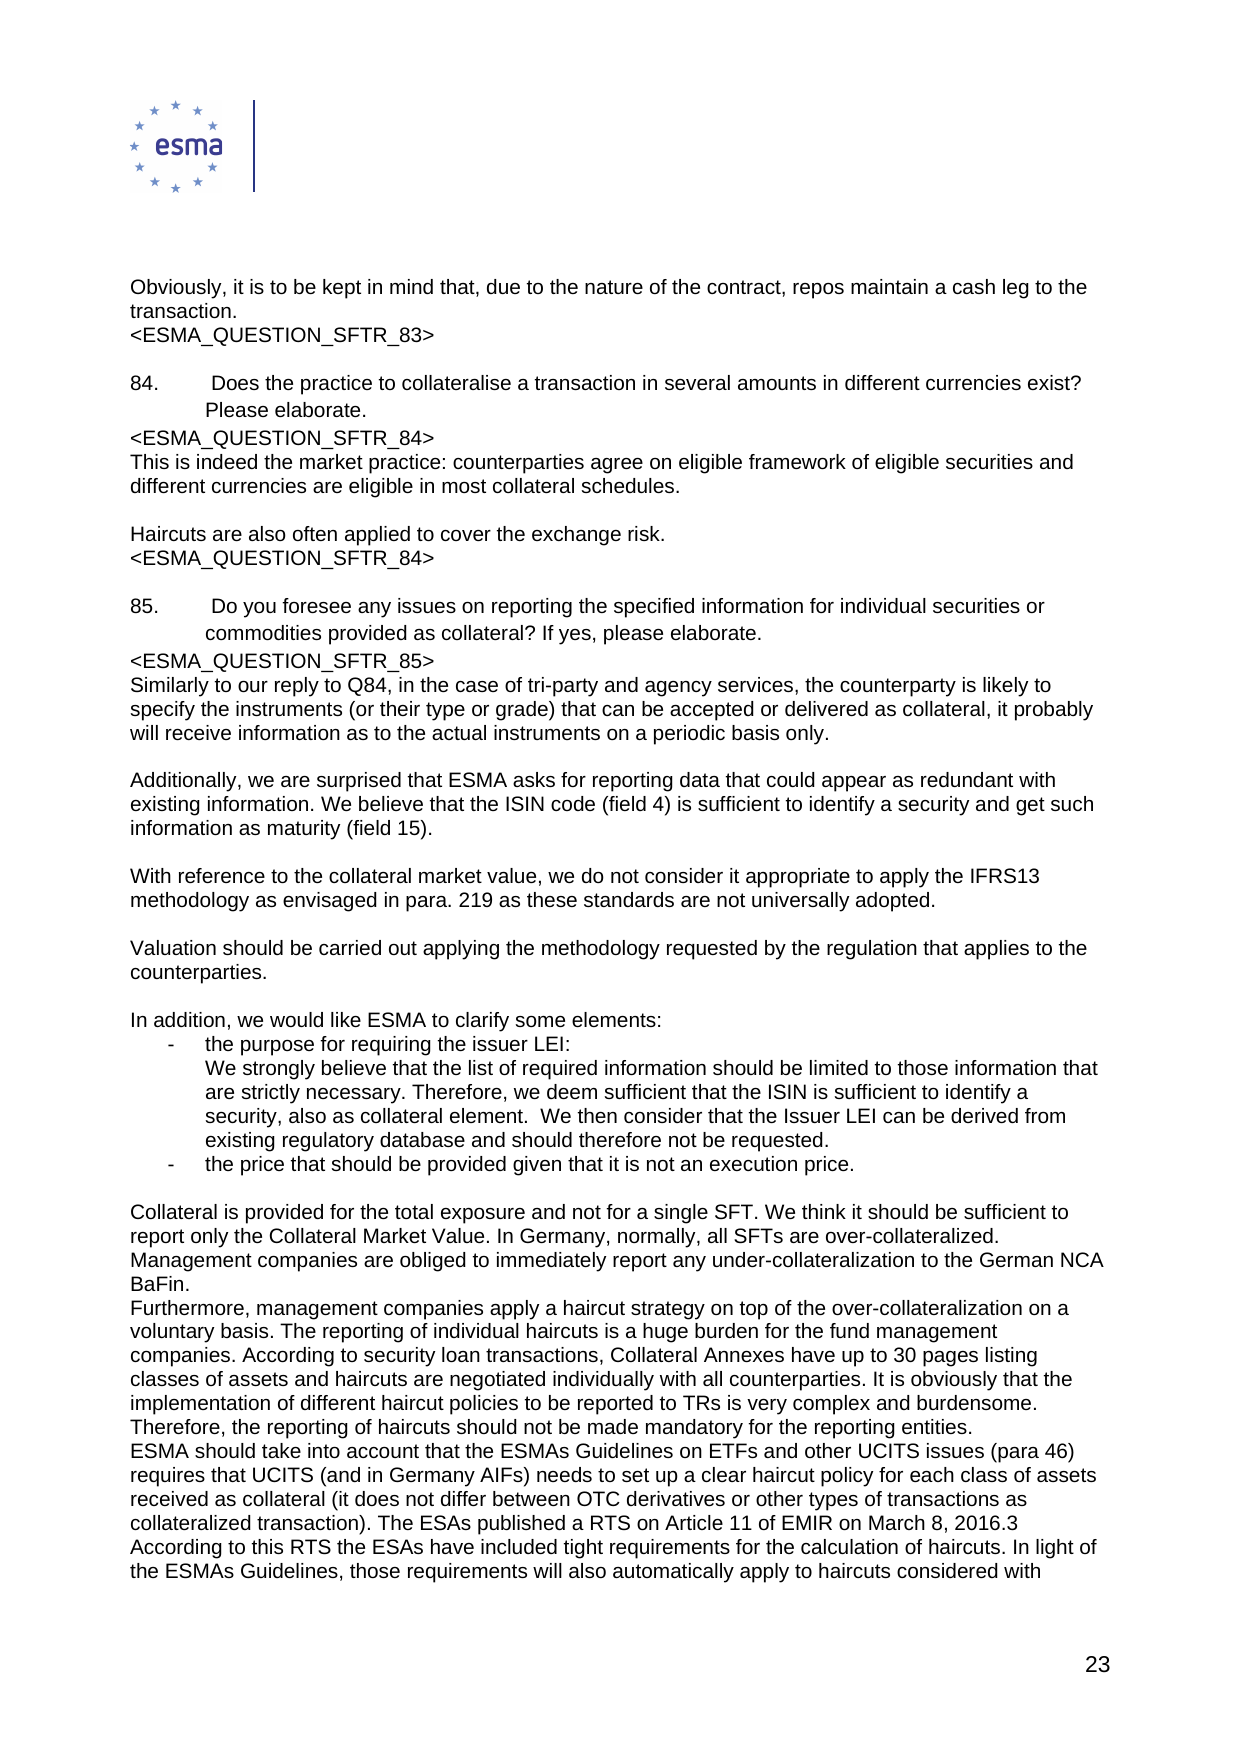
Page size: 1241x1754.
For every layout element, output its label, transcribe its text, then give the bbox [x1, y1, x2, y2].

text Valuation should be carried out applying the methodology requested by the regulation that applies to the counterparties. [130, 936, 1110, 984]
text <ESMA_QUESTION_SFTR_84> [130, 546, 1110, 569]
text Obviously, it is to be kept in mind that, due to the nature of the contract, repos maintain a cash leg to the transaction. [130, 275, 1110, 323]
text Therefore, the reporting of haircuts should not be made mandatory for the reporting entities. [130, 1415, 1110, 1439]
text Similarly to our reply to Q84, in the case of tri-party and agency services, the counterparty is likely to specify the instruments (or their type or grade) that can be accepted or delivered as collateral, it probably will receive information as to the actual instruments on a periodic basis only. [130, 672, 1110, 744]
text Haircuts are also often applied to cover the exchange risk. [130, 522, 1110, 546]
text This is indeed the market practice: counterparties agree on eligible framework of eligible securities and different currencies are eligible in most collateral schedules. [130, 450, 1110, 498]
list Does the practice to collateralise a transaction in several amounts in different currencies exist? Please elaborate. [130, 371, 1110, 422]
list the purpose for requiring the issuer LEI: [167, 1032, 1110, 1056]
text Collateral is provided for the total exposure and not for a single SFT. We think it should be sufficient to report only the Collateral Market Value. In Germany, normally, all SFTs are over-collateralized. Management companies are obliged to immediately report any under-collateralization to the German NCA BaFin. [130, 1199, 1110, 1295]
text With reference to the collateral market value, we do not consider it appropriate to apply the IFRS13 methodology as envisaged in para. 219 as these standards are not universally adopted. [130, 864, 1110, 912]
text ESMA should take into account that the ESMAs Guidelines on ETFs and other UCITS issues (para 46) requires that UCITS (and in Germany AIFs) needs to set up a clear haircut policy for each class of assets received as collateral (it does not differ between OTC derivatives or other types of transactions as collateralized transaction). The ESAs published a RTS on Article 11 of EMIR on March 8, 2016.3 According to this RTS the ESAs have included tight requirements for the calculation of haircuts. In light of the ESMAs Guidelines, those requirements will also automatically apply to haircuts considered with [130, 1439, 1110, 1583]
picture [129, 100, 223, 193]
text <ESMA_QUESTION_SFTR_84> [130, 426, 1110, 450]
text <ESMA_QUESTION_SFTR_83> [130, 323, 1110, 347]
text <ESMA_QUESTION_SFTR_85> [130, 648, 1110, 672]
text In addition, we would like ESMA to clarify some elements: [130, 1008, 1110, 1032]
list Do you foresee any issues on reporting the specified information for individual securities or commodities provided as collateral? If yes, please elaborate. [130, 593, 1110, 645]
text Furthermore, management companies apply a haircut strategy on top of the over-collateralization on a voluntary basis. The reporting of individual haircuts is a huge burden for the fund management companies. According to security loan transactions, Collateral Annexes have up to 30 pages listing classes of assets and haircuts are negotiated individually with all counterparties. It is obviously that the implementation of different haircut policies to be reported to TRs is very complex and burdensome. [130, 1295, 1110, 1415]
list the price that should be provided given that it is not an execution price. [167, 1152, 1110, 1176]
list We strongly believe that the list of required information should be limited to those information that are strictly necessary. Therefore, we deem sufficient that the ISIN is sufficient to identify a security, also as collateral element. We then consider that the Issuer LEI can be derived from existing regulatory database and should therefore not be requested. [205, 1056, 1110, 1152]
text Additionally, we are surprised that ESMA asks for reporting data that could appear as redundant with existing information. We believe that the ISIN code (field 4) is sufficient to identify a security and get such information as maturity (field 15). [130, 768, 1110, 840]
